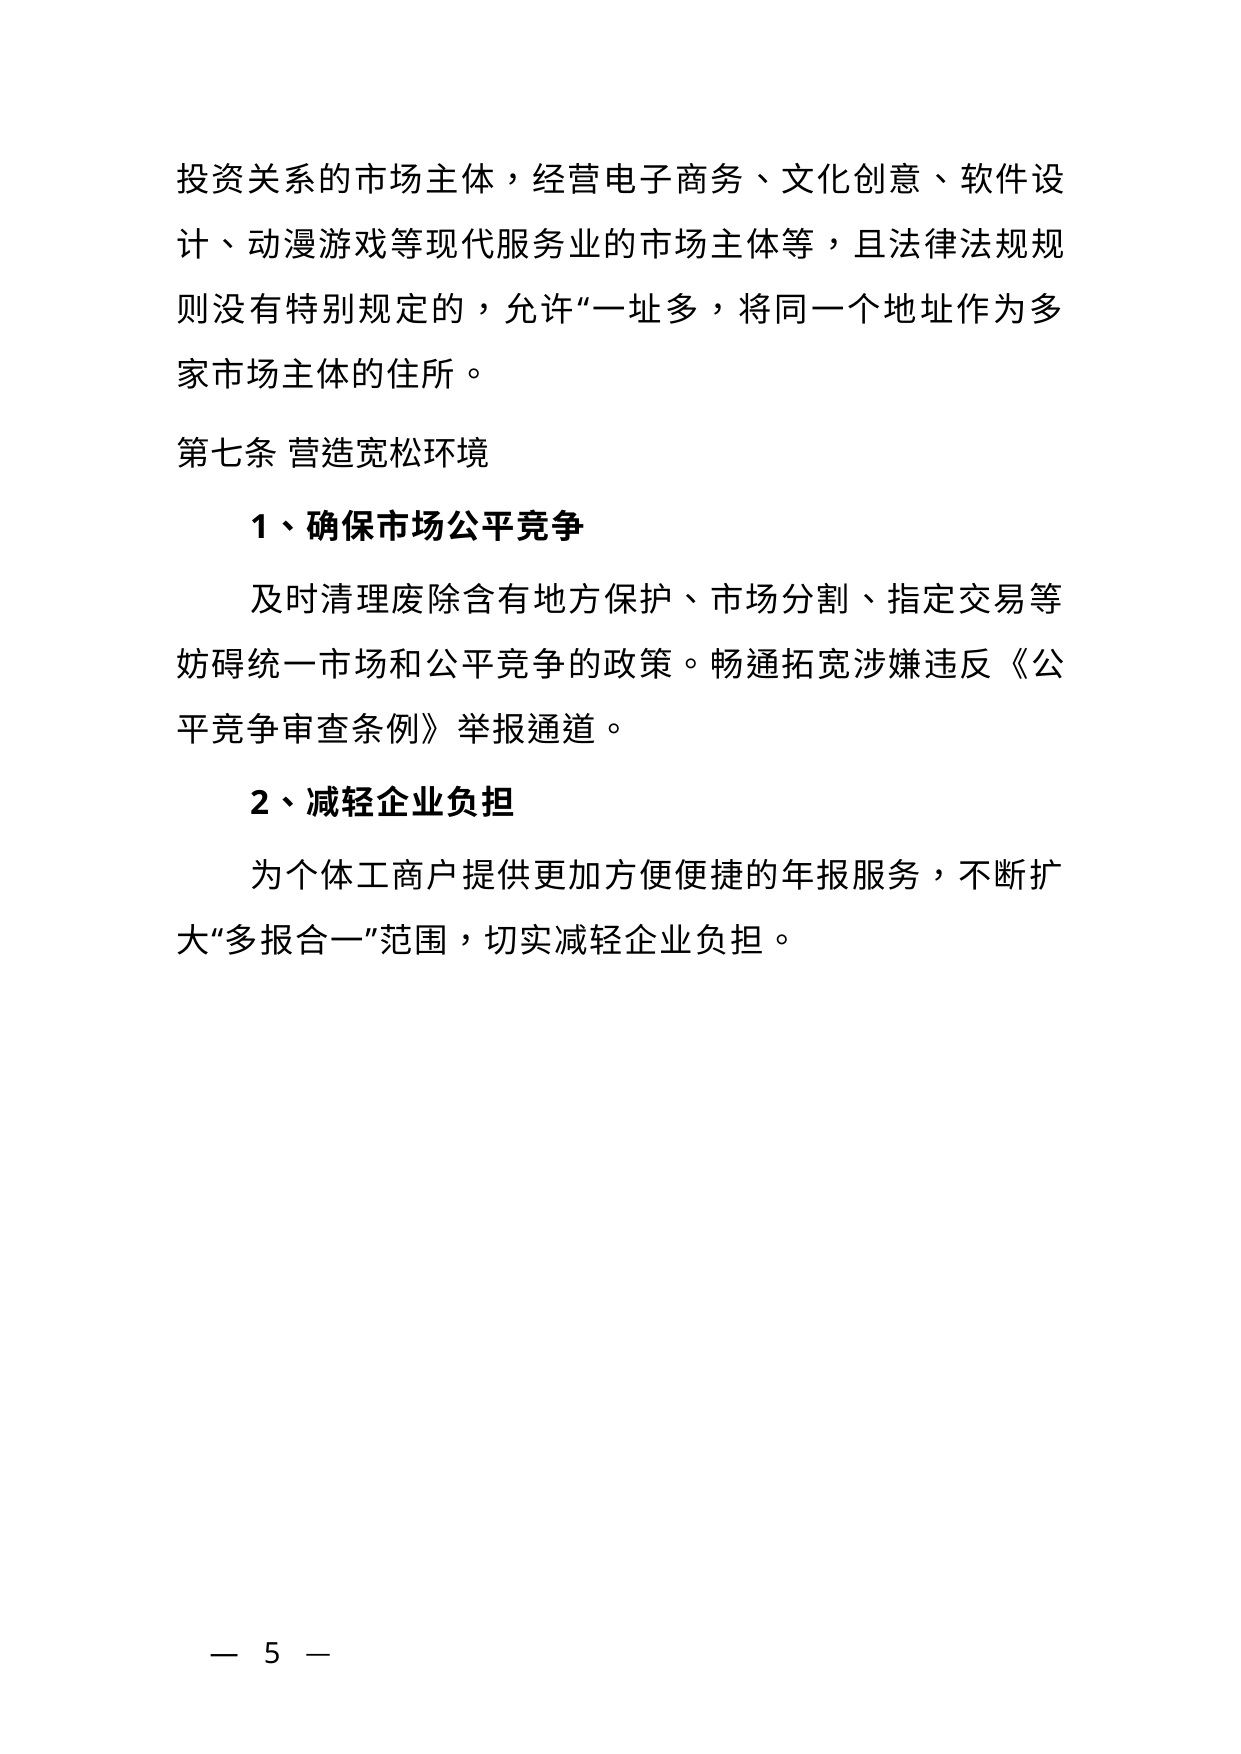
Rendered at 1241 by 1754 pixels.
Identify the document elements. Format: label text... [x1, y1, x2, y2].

text 第七条 营造宽松环境 [176, 422, 1064, 476]
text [176, 146, 1064, 406]
text 2、减轻企业负担 [176, 769, 1064, 834]
text 1、确保市场公平竞争 [176, 493, 1064, 558]
text 为个体工商户提供更加方便便捷的年报服务，不断扩大“多报合一”范围，切实减轻企业负担。 [176, 842, 1064, 972]
text 及时清理废除含有地方保护、市场分割、指定交易等妨碍统一市场和公平竞争的政策。畅通拓宽涉嫌违反《公平竞争审查条例》举报通道。 [176, 566, 1064, 761]
